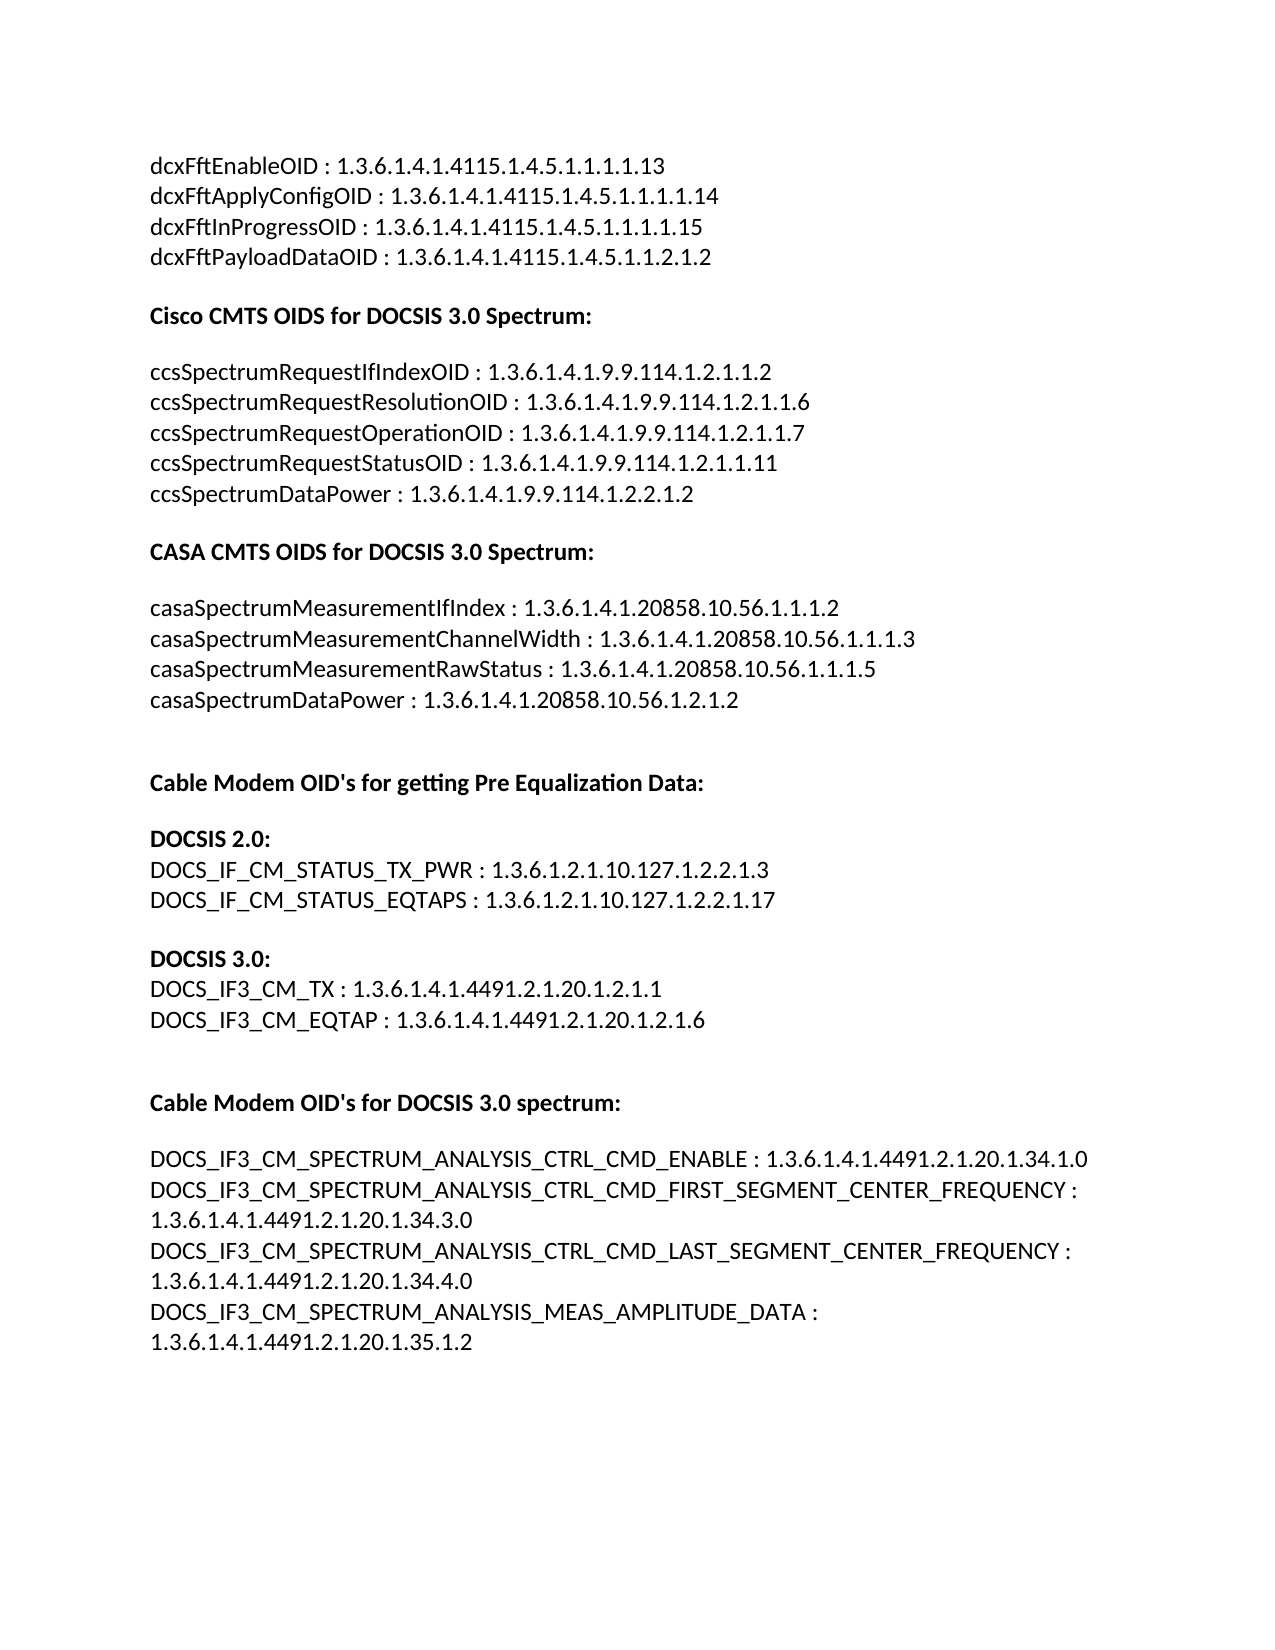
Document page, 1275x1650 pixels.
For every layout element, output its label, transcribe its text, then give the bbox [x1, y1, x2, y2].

text ccsSpectrumDataPower : 1.3.6.1.4.1.9.9.114.1.2.2.1.2 [150, 478, 1125, 537]
text Cable Modem OID's for DOCSIS 3.0 spectrum: [150, 1087, 1125, 1118]
text ccsSpectrumRequestStatusOID : 1.3.6.1.4.1.9.9.114.1.2.1.1.11 [150, 447, 1125, 478]
text DOCS_IF3_CM_TX : 1.3.6.1.4.1.4491.2.1.20.1.2.1.1 [150, 973, 1125, 1004]
text Cable Modem OID's for getting Pre Equalization Data: [150, 767, 1125, 798]
text ccsSpectrumRequestIfIndexOID : 1.3.6.1.4.1.9.9.114.1.2.1.1.2 [150, 356, 1125, 386]
text casaSpectrumDataPower : 1.3.6.1.4.1.20858.10.56.1.2.1.2 [150, 684, 1125, 714]
text DOCSIS 2.0: [150, 823, 1125, 854]
text dcxFftEnableOID : 1.3.6.1.4.1.4115.1.4.5.1.1.1.1.13 [150, 150, 1125, 181]
text casaSpectrumMeasurementChannelWidth : 1.3.6.1.4.1.20858.10.56.1.1.1.3 [150, 623, 1125, 653]
text DOCSIS 3.0: [150, 943, 1125, 973]
text dcxFftInProgressOID : 1.3.6.1.4.1.4115.1.4.5.1.1.1.1.15 [150, 211, 1125, 242]
text DOCS_IF_CM_STATUS_EQTAPS : 1.3.6.1.2.1.10.127.1.2.2.1.17 [150, 884, 1125, 915]
text DOCS_IF3_CM_SPECTRUM_ANALYSIS_MEAS_AMPLITUDE_DATA : 1.3.6.1.4.1.4491.2.1.20.1.35.1.2 [150, 1296, 1125, 1357]
text casaSpectrumMeasurementIfIndex : 1.3.6.1.4.1.20858.10.56.1.1.1.2 [150, 592, 1125, 623]
text Cisco CMTS OIDS for DOCSIS 3.0 Spectrum: [150, 300, 1125, 331]
text DOCS_IF3_CM_SPECTRUM_ANALYSIS_CTRL_CMD_ENABLE : 1.3.6.1.4.1.4491.2.1.20.1.34.1.0 [150, 1143, 1125, 1174]
text DOCS_IF3_CM_SPECTRUM_ANALYSIS_CTRL_CMD_FIRST_SEGMENT_CENTER_FREQUENCY : 1.3.6.1.4.1.4491.2.1.20.1.34.3.0 [150, 1174, 1125, 1235]
text ccsSpectrumRequestOperationOID : 1.3.6.1.4.1.9.9.114.1.2.1.1.7 [150, 417, 1125, 447]
text DOCS_IF_CM_STATUS_TX_PWR : 1.3.6.1.2.1.10.127.1.2.2.1.3 [150, 854, 1125, 884]
text DOCS_IF3_CM_EQTAP : 1.3.6.1.4.1.4491.2.1.20.1.2.1.6 [150, 1004, 1125, 1034]
text dcxFftApplyConfigOID : 1.3.6.1.4.1.4115.1.4.5.1.1.1.1.14 [150, 181, 1125, 211]
text dcxFftPayloadDataOID : 1.3.6.1.4.1.4115.1.4.5.1.1.2.1.2 [150, 242, 1125, 272]
text DOCS_IF3_CM_SPECTRUM_ANALYSIS_CTRL_CMD_LAST_SEGMENT_CENTER_FREQUENCY : 1.3.6.1.4.1.4491.2.1.20.1.34.4.0 [150, 1235, 1125, 1296]
text ccsSpectrumRequestResolutionOID : 1.3.6.1.4.1.9.9.114.1.2.1.1.6 [150, 386, 1125, 417]
text CASA CMTS OIDS for DOCSIS 3.0 Spectrum: [150, 537, 1125, 567]
text casaSpectrumMeasurementRawStatus : 1.3.6.1.4.1.20858.10.56.1.1.1.5 [150, 653, 1125, 684]
